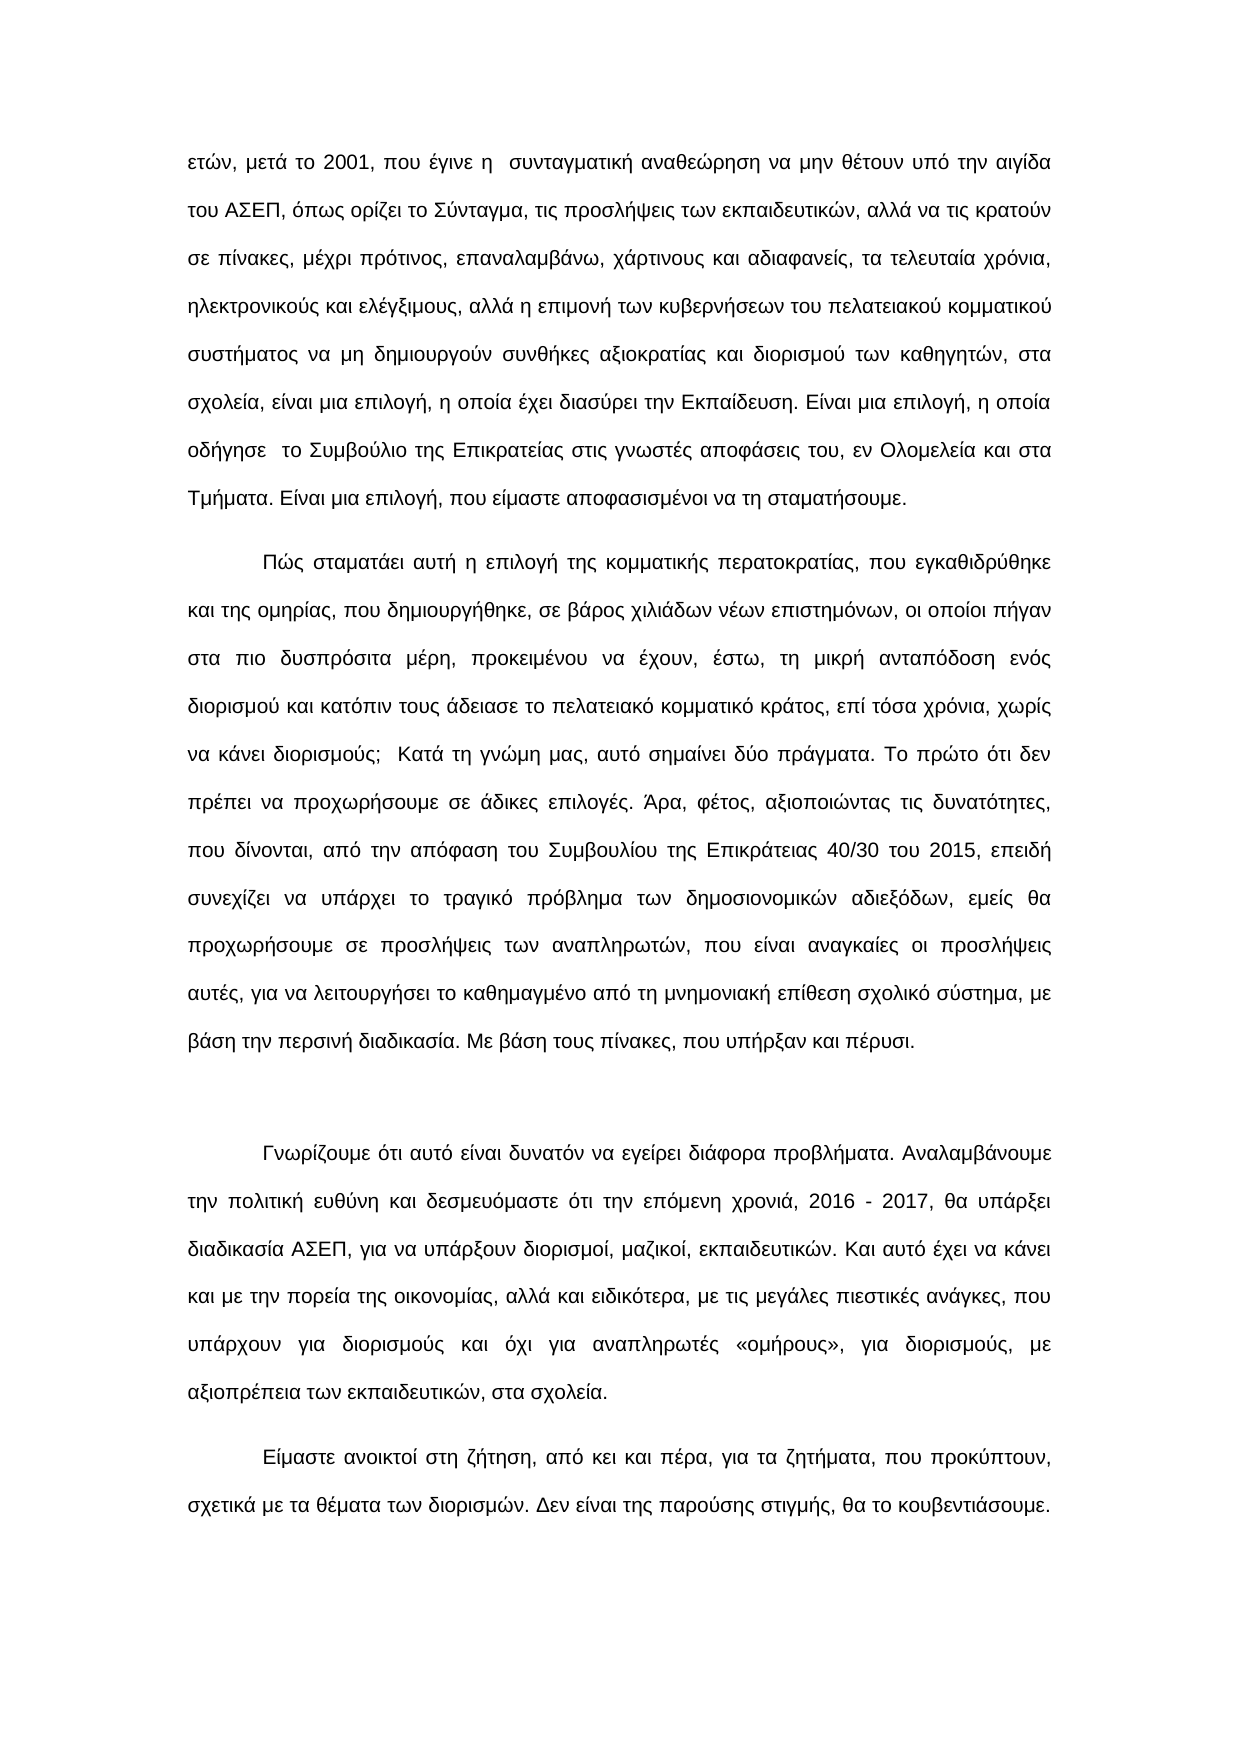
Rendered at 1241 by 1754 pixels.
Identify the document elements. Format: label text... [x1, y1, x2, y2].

text Γνωρίζουμε ότι αυτό είναι δυνατόν να εγείρει διάφορα προβλήματα. Αναλαμβάνουμε την πολιτική ευθύνη και δεσμευόμαστε ότι την επόμενη χρονιά, 2016 - 2017, θα υπάρξει διαδικασία ΑΣΕΠ, για να υπάρξουν διορισμοί, μαζικοί, εκπαιδευτικών. Και αυτό έχει να κάνει και με την πορεία της οικονομίας, αλλά και ειδικότερα, με τις μεγάλες πιεστικές ανάγκες, που υπάρχουν για διορισμούς και όχι για αναπληρωτές «ομήρους», για διορισμούς, με αξιοπρέπεια των εκπαιδευτικών, στα σχολεία. [187, 1141, 1053, 1404]
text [187, 1445, 1053, 1517]
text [187, 150, 1053, 509]
text Πώς σταματάει αυτή η επιλογή της κομματικής περατοκρατίας, που εγκαθιδρύθηκε και της ομηρίας, που δημιουργήθηκε, σε βάρος χιλιάδων νέων επιστημόνων, οι οποίοι πήγαν στα πιο δυσπρόσιτα μέρη, προκειμένου να έχουν, έστω, τη μικρή ανταπόδοση ενός διορισμού και κατόπιν τους άδειασε το πελατειακό κομματικό κράτος, επί τόσα χρόνια, χωρίς να κάνει διορισμούς; Κατά τη γνώμη μας, αυτό σημαίνει δύο πράγματα. Το πρώτο ότι δεν πρέπει να προχωρήσουμε σε άδικες επιλογές. Άρα, φέτος, αξιοποιώντας τις δυνατότητες, που δίνονται, από την απόφαση του Συμβουλίου της Επικράτειας 40/30 του 2015, επειδή συνεχίζει να υπάρχει το τραγικό πρόβλημα των δημοσιονομικών αδιεξόδων, εμείς θα προχωρήσουμε σε προσλήψεις των αναπληρωτών, που είναι αναγκαίες οι προσλήψεις αυτές, για να λειτουργήσει το καθημαγμένο από τη μνημονιακή επίθεση σχολικό σύστημα, με βάση την περσινή διαδικασία. Με βάση τους πίνακες, που υπήρξαν και πέρυσι. [187, 550, 1053, 1053]
